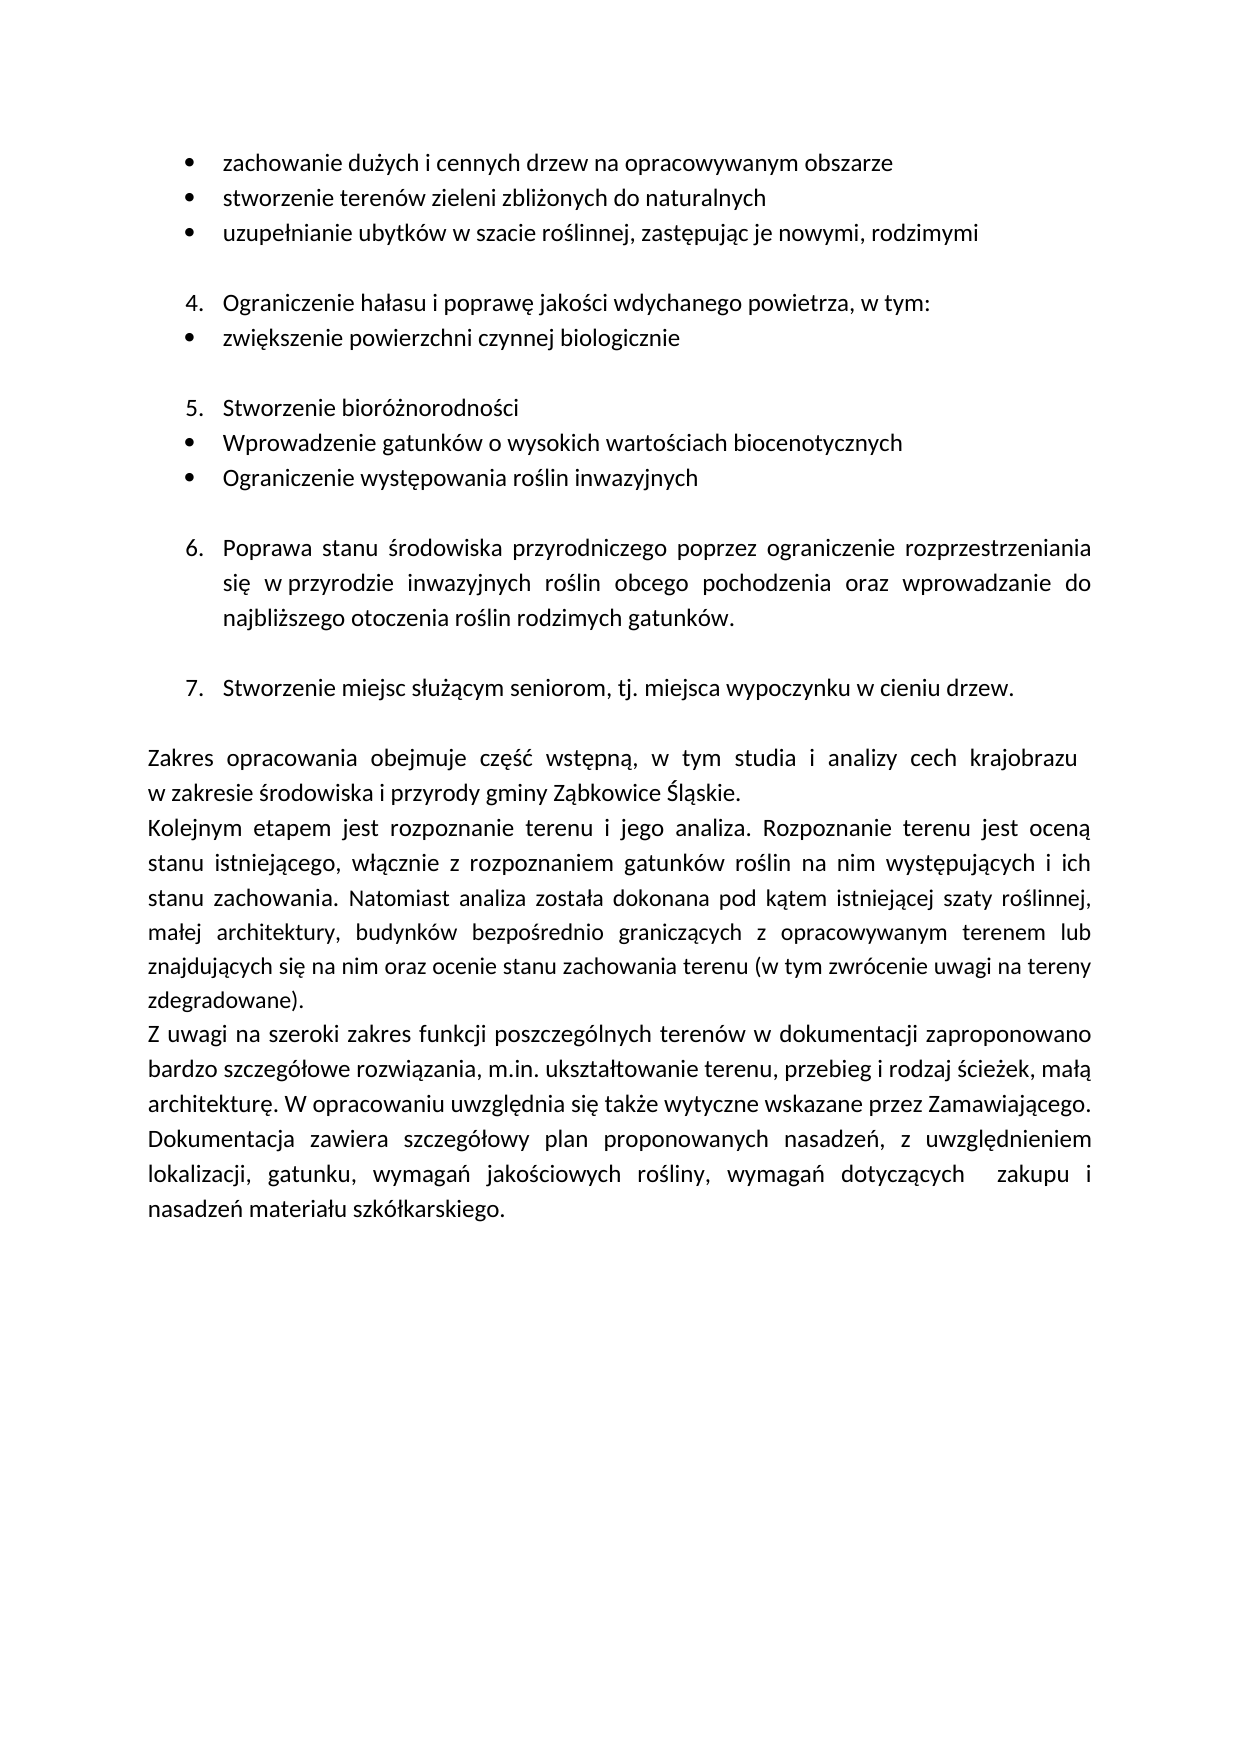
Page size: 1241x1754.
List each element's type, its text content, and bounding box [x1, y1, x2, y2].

list Stworzenie bioróżnorodności [185, 393, 1093, 423]
list Stworzenie miejsc służącym seniorom, tj. miejsca wypoczynku w cieniu drzew. [185, 673, 1093, 703]
text Kolejnym etapem jest rozpoznanie terenu i jego analiza. Rozpoznanie terenu jest oceną stanu istniejącego, włącznie z rozpoznaniem gatunków roślin na nim występujących i ich stanu zachowania. Natomiast analiza została dokonana pod kątem istniejącej szaty roślinnej, małej architektury, budynków bezpośrednio graniczących z opracowywanym terenem lub znajdujących się na nim oraz ocenie stanu zachowania terenu (w tym zwrócenie uwagi na tereny zdegradowane). [148, 813, 1093, 1014]
list zwiększenie powierzchni czynnej biologicznie [185, 323, 1093, 353]
list zachowanie dużych i cennych drzew na opracowywanym obszarze [185, 148, 1093, 178]
text Zakres opracowania obejmuje część wstępną, w tym studia i analizy cech krajobrazu w zakresie środowiska i przyrody gminy Ząbkowice Śląskie. [148, 743, 1093, 808]
list Poprawa stanu środowiska przyrodniczego poprzez ograniczenie rozprzestrzeniania się w przyrodzie inwazyjnych roślin obcego pochodzenia oraz wprowadzanie do najbliższego otoczenia roślin rodzimych gatunków. [185, 533, 1093, 633]
list uzupełnianie ubytków w szacie roślinnej, zastępując je nowymi, rodzimymi [185, 218, 1093, 248]
list stworzenie terenów zieleni zbliżonych do naturalnych [185, 183, 1093, 213]
list Ograniczenie hałasu i poprawę jakości wdychanego powietrza, w tym: [185, 288, 1093, 318]
list Wprowadzenie gatunków o wysokich wartościach biocenotycznych [185, 428, 1093, 458]
list Ograniczenie występowania roślin inwazyjnych [185, 463, 1093, 493]
text Z uwagi na szeroki zakres funkcji poszczególnych terenów w dokumentacji zaproponowano bardzo szczegółowe rozwiązania, m.in. ukształtowanie terenu, przebieg i rodzaj ścieżek, małą architekturę. W opracowaniu uwzględnia się także wytyczne wskazane przez Zamawiającego. Dokumentacja zawiera szczegółowy plan proponowanych nasadzeń, z uwzględnieniem lokalizacji, gatunku, wymagań jakościowych rośliny, wymagań dotyczących zakupu i nasadzeń materiału szkółkarskiego. [148, 1018, 1093, 1224]
